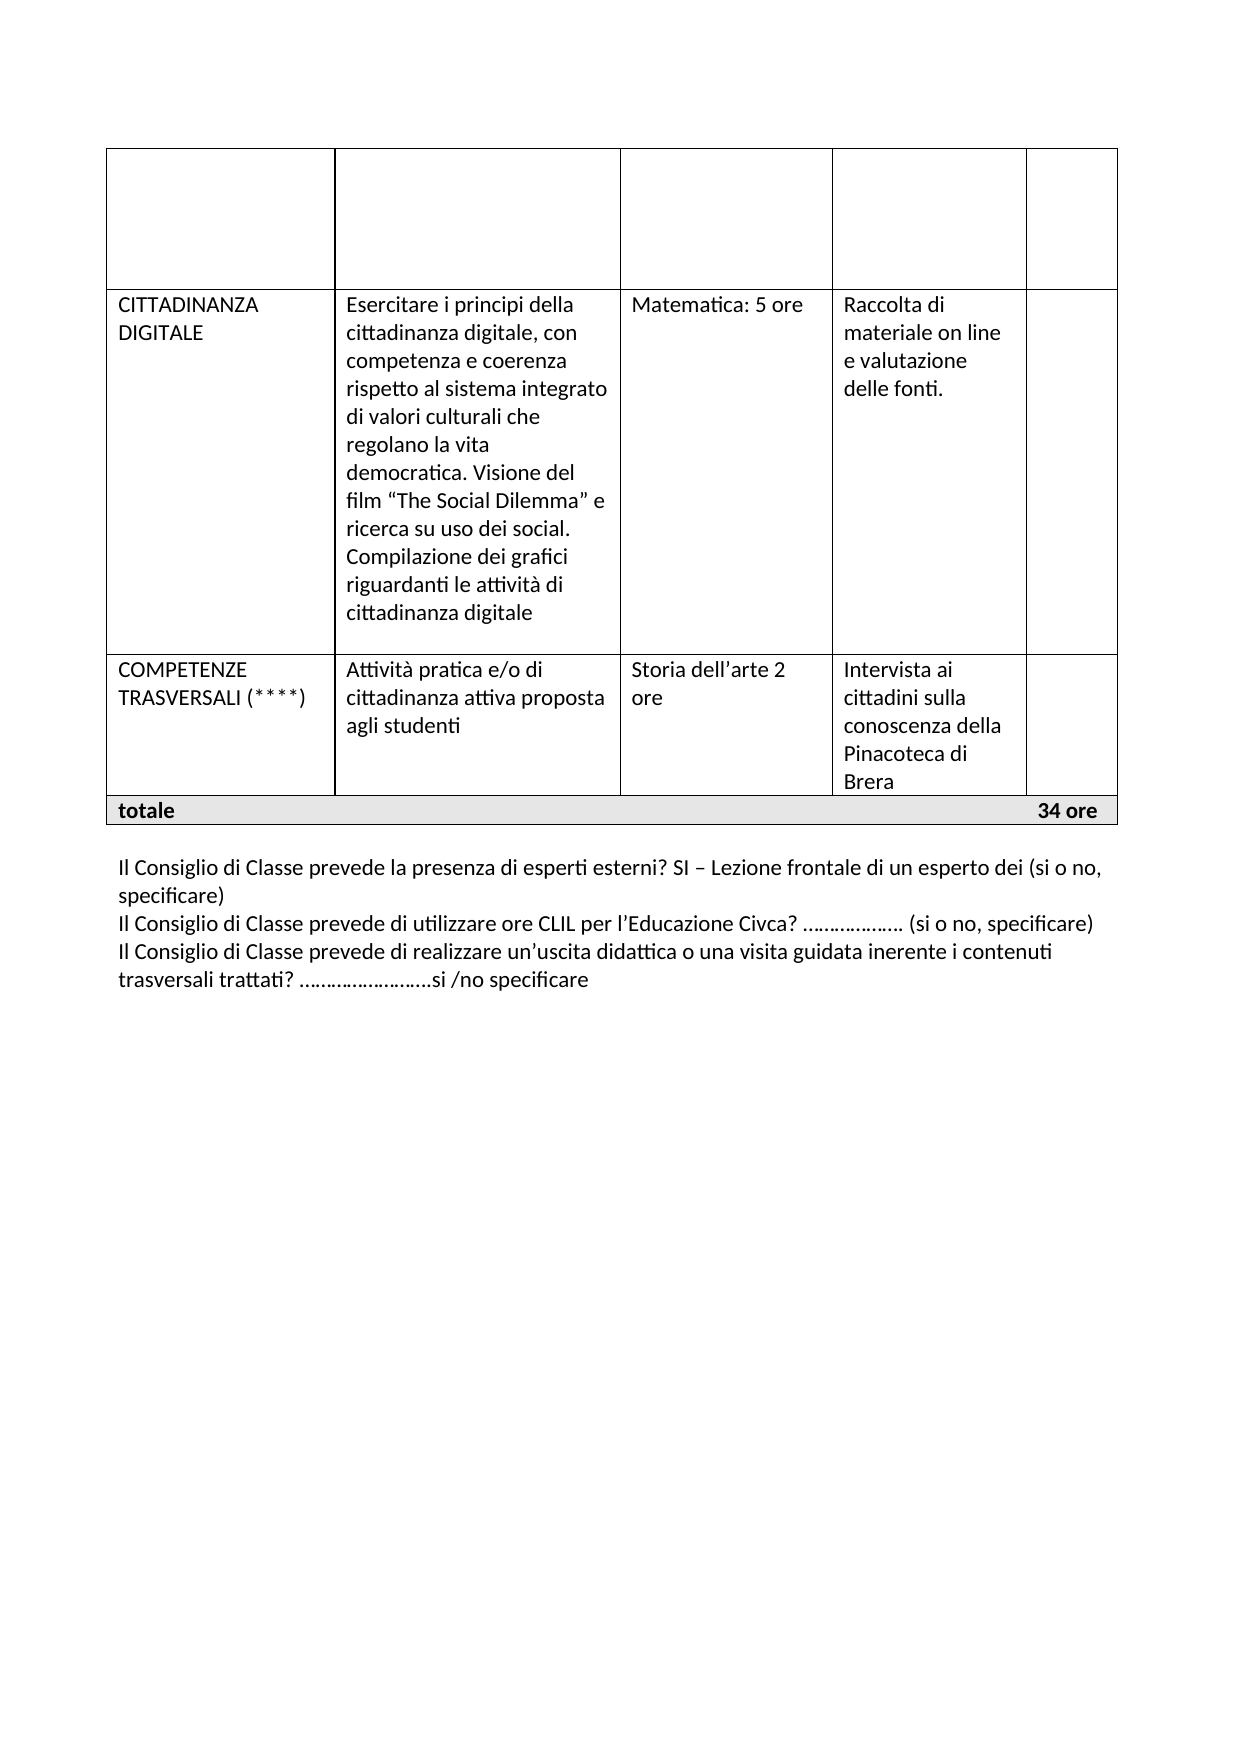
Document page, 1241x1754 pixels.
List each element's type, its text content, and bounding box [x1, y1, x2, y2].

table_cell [833, 149, 1026, 289]
table_cell [1027, 290, 1117, 654]
table_cell Storia dell’arte 2 ore [621, 655, 832, 795]
table_cell Matematica: 5 ore [621, 290, 832, 654]
text Il Consiglio di Classe prevede la presenza di esperti esterni? SI – Lezione frontale di un esperto dei (si o no, specificare) [118, 853, 1122, 909]
table_cell Raccolta di materiale on line e valutazione delle fonti. [833, 290, 1026, 654]
table_cell Attività pratica e/o di cittadinanza attiva proposta agli studenti [336, 655, 620, 795]
table_cell CITTADINANZA DIGITALE [107, 290, 334, 654]
table_cell Esercitare i principi della cittadinanza digitale, con competenza e coerenza rispetto al sistema integrato di valori culturali che regolano la vita democratica. Visione del film “The Social Dilemma” e ricerca su uso dei social. Compilazione dei grafici riguardanti le attività di cittadinanza digitale [336, 290, 620, 654]
table_cell Intervista ai cittadini sulla conoscenza della Pinacoteca di Brera [833, 655, 1026, 795]
table_cell [1027, 149, 1117, 289]
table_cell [621, 149, 832, 289]
table_cell totale [107, 796, 335, 824]
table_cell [336, 149, 620, 289]
table_cell [1027, 655, 1117, 795]
table_cell [832, 796, 1026, 824]
table_cell [620, 796, 832, 824]
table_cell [107, 149, 334, 289]
table_cell COMPETENZE TRASVERSALI (****) [107, 655, 334, 795]
table_cell 34 ore [1026, 796, 1117, 824]
table_cell [335, 796, 620, 824]
text Il Consiglio di Classe prevede di utilizzare ore CLIL per l’Educazione Civca? ………………. (si o no, specificare) [118, 909, 1122, 937]
text Il Consiglio di Classe prevede di realizzare un’uscita didattica o una visita guidata inerente i contenuti trasversali trattati? …………………….si /no specificare [118, 937, 1122, 993]
